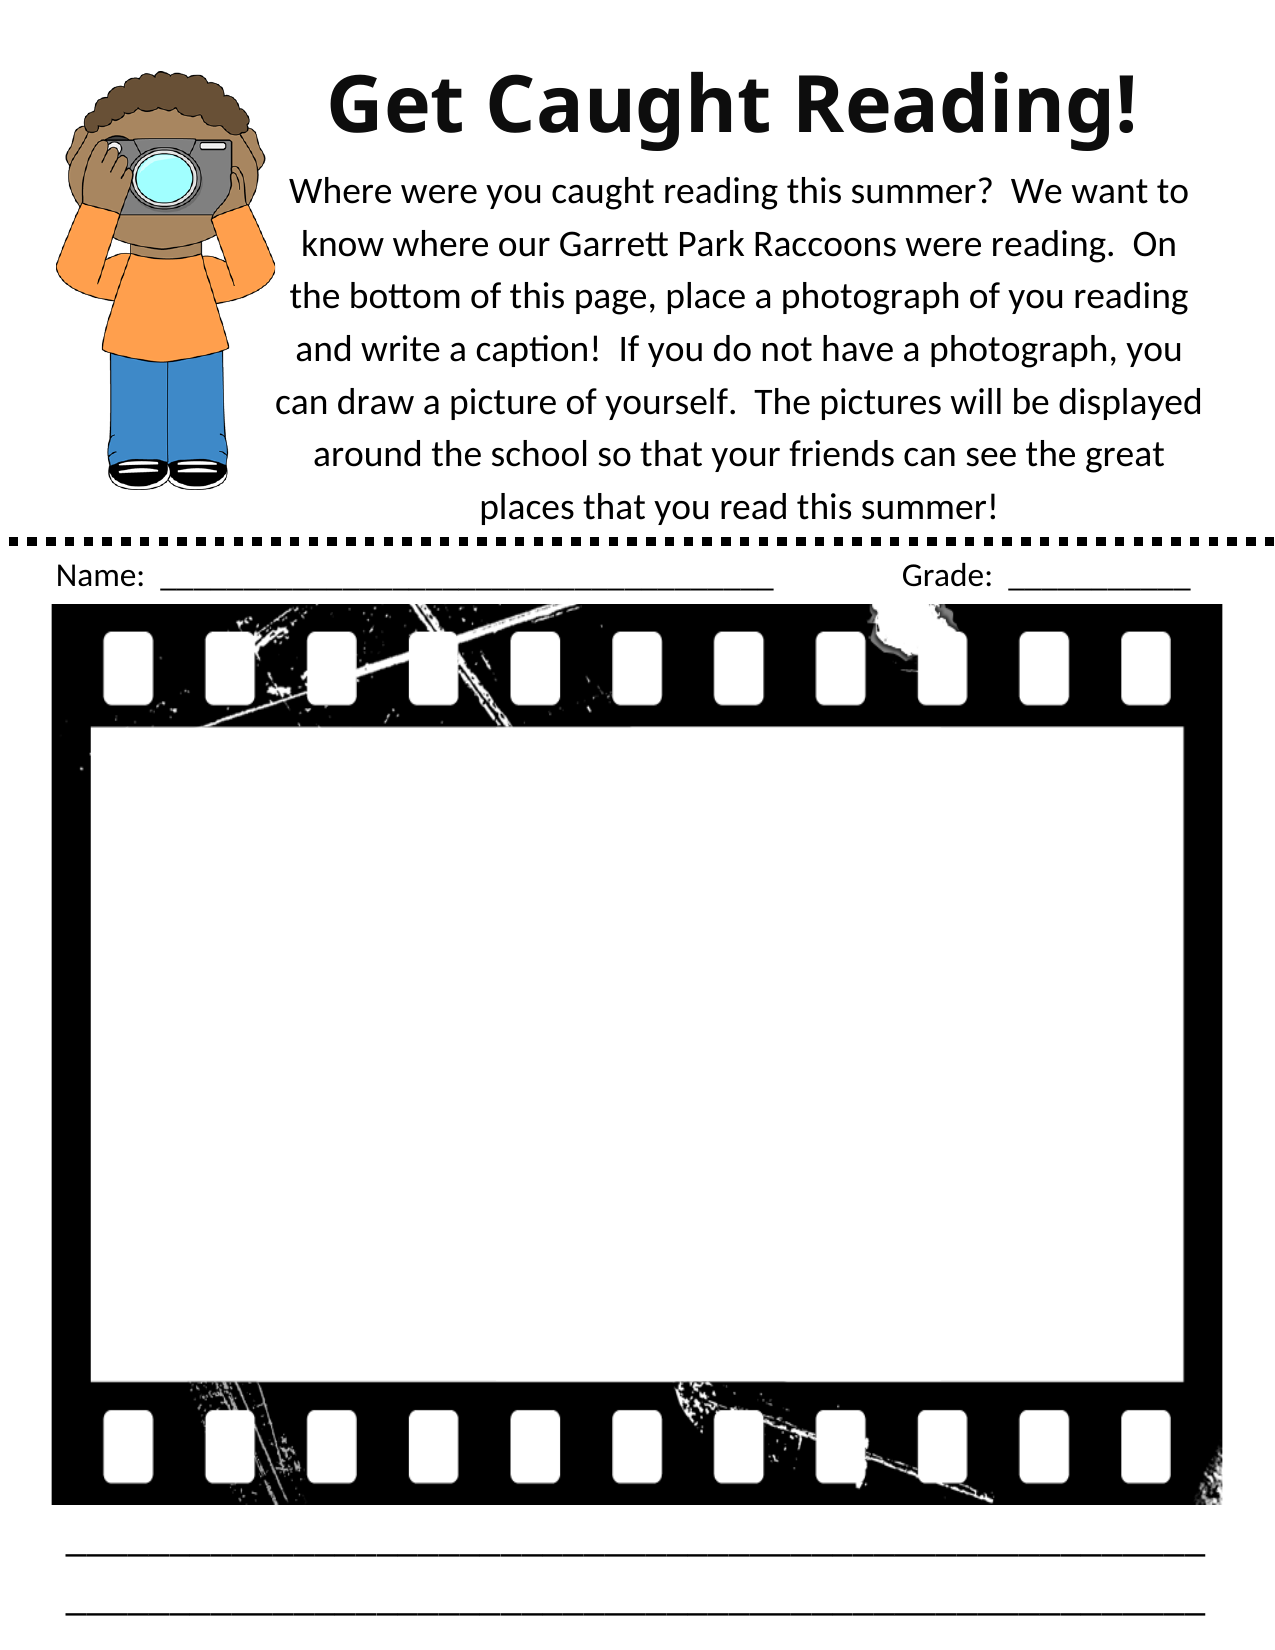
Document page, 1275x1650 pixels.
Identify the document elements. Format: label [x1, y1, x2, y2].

picture [56, 71, 276, 490]
picture [51, 604, 1223, 1505]
